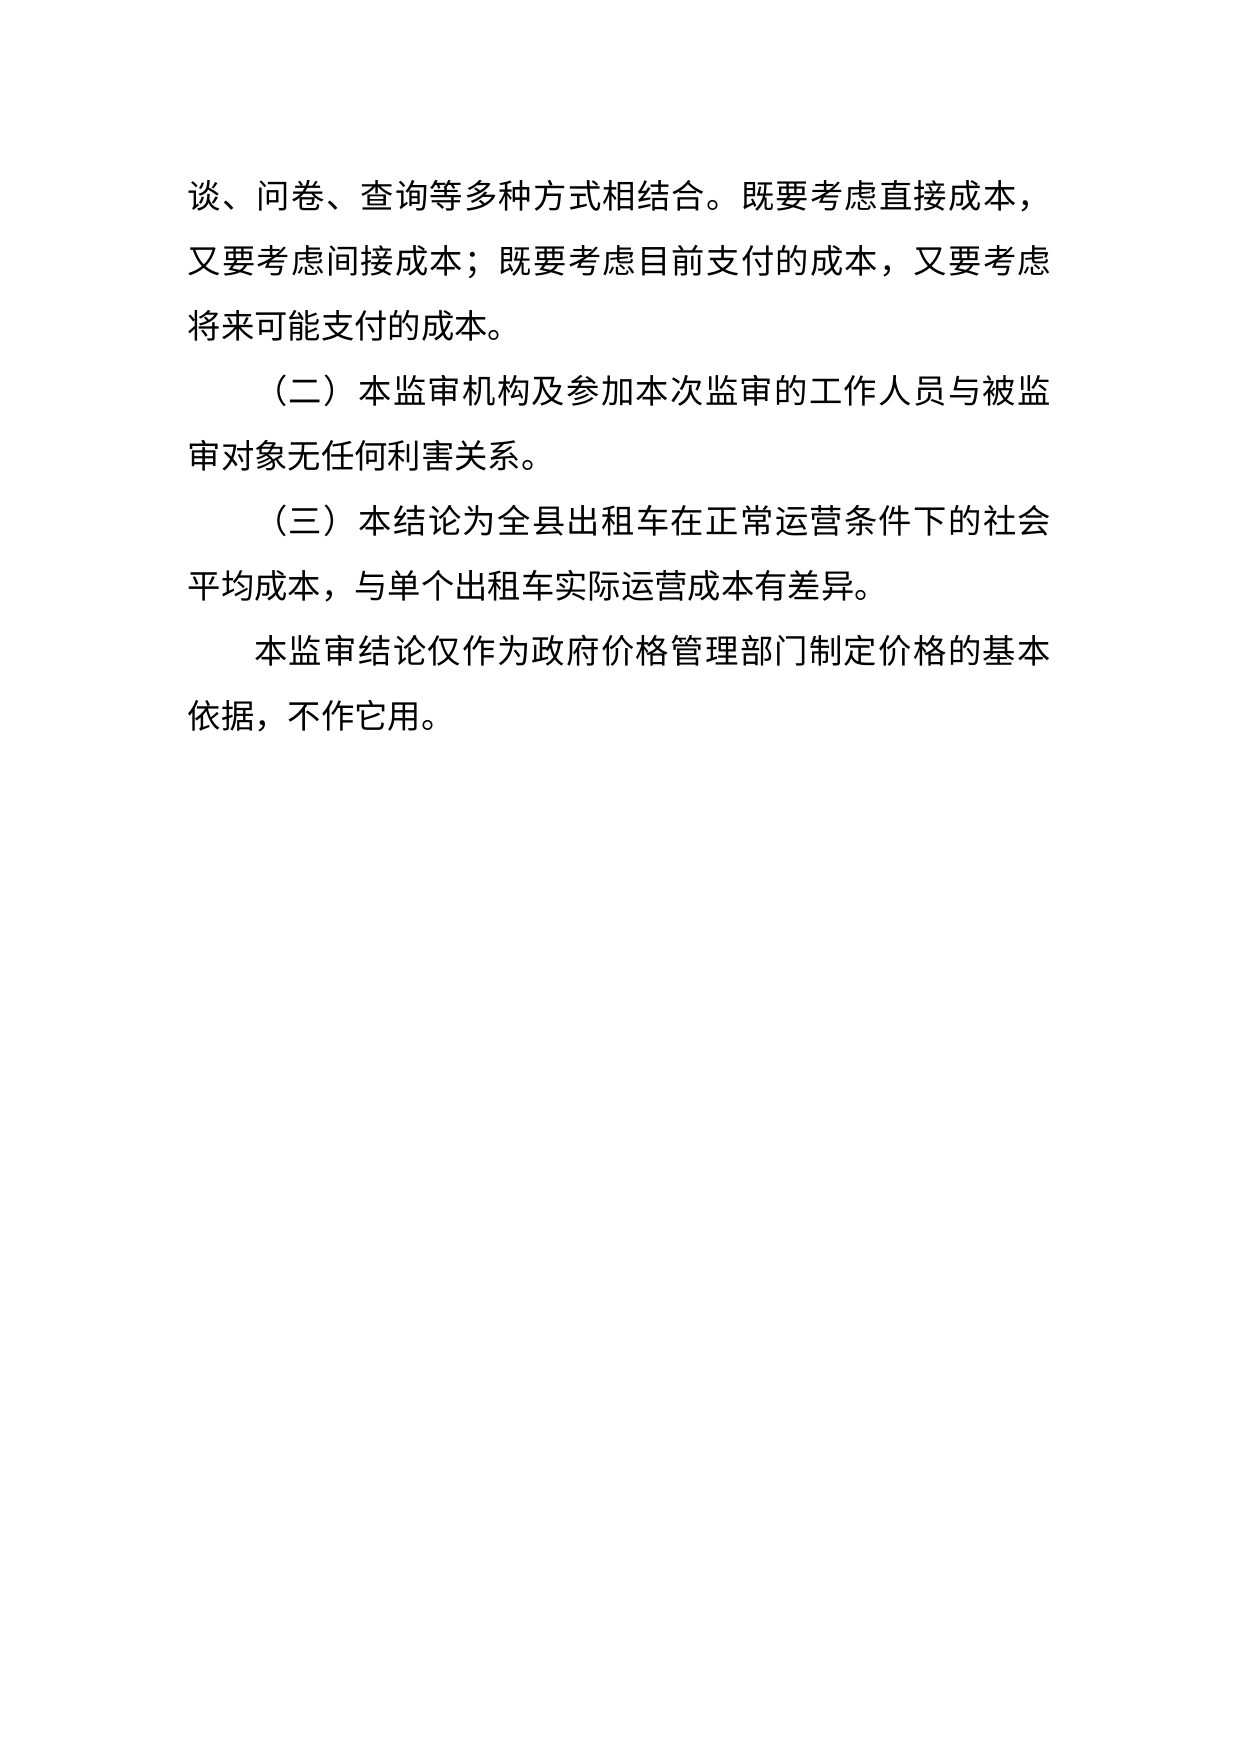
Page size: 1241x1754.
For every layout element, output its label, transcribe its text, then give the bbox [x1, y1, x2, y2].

text （二）本监审机构及参加本次监审的工作人员与被监审对象无任何利害关系。 [187, 357, 1053, 487]
text 本监审结论仅作为政府价格管理部门制定价格的基本依据，不作它用。 [187, 617, 1053, 747]
text （三）本结论为全县出租车在正常运营条件下的社会平均成本，与单个出租车实际运营成本有差异。 [187, 487, 1053, 617]
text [187, 162, 1053, 357]
